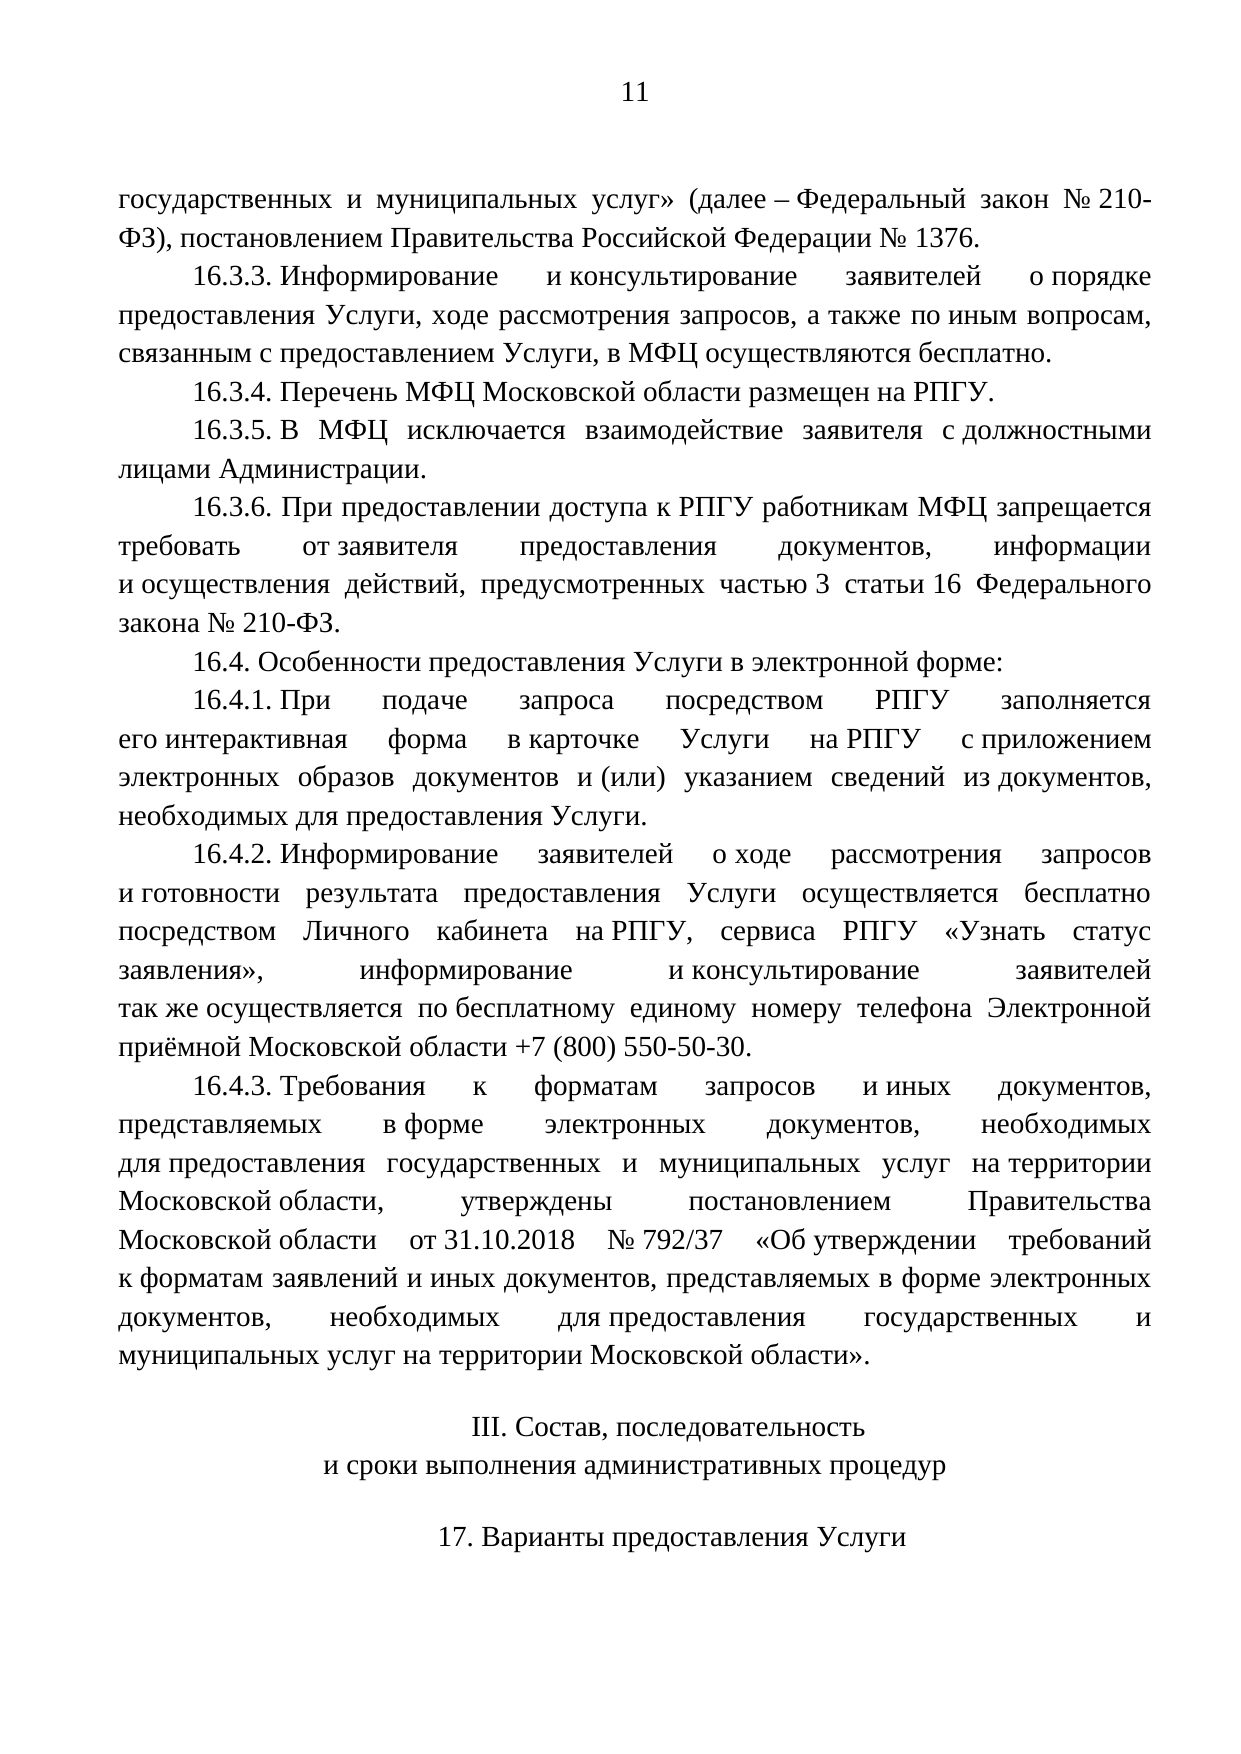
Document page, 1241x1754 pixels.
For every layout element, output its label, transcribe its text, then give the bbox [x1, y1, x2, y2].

text 16.4.2. Информирование заявителей о ходе рассмотрения запросов и готовности результата предоставления Услуги осуществляется бесплатно посредством Личного кабинета на РПГУ, сервиса РПГУ «Узнать статус заявления», информирование и консультирование заявителей так же осуществляется по бесплатному единому номеру телефона Электронной приёмной Московской области +7 (800) 550-50-30. [118, 836, 1152, 1063]
text 17. Варианты предоставления Услуги [118, 1519, 1152, 1553]
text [118, 181, 1152, 253]
text 16.3.5. В МФЦ исключается взаимодействие заявителя с должностными лицами Администрации. [118, 412, 1152, 484]
text 16.3.6. При предоставлении доступа к РПГУ работникам МФЦ запрещается требовать от заявителя предоставления документов, информации и осуществления действий, предусмотренных частью 3 статьи 16 Федерального закона № 210-ФЗ. [118, 489, 1152, 639]
text 16.3.4. Перечень МФЦ Московской области размещен на РПГУ. [118, 374, 1152, 407]
text 16.4.1. При подаче запроса посредством РПГУ заполняется его интерактивная форма в карточке Услуги на РПГУ с приложением электронных образов документов и (или) указанием сведений из документов, необходимых для предоставления Услуги. [118, 682, 1152, 831]
text 16.3.3. Информирование и консультирование заявителей о порядке предоставления Услуги, ходе рассмотрения запросов, а также по иным вопросам, связанным с предоставлением Услуги, в МФЦ осуществляются бесплатно. [118, 258, 1152, 369]
subtitle III. Состав, последовательность и сроки выполнения административных процедур [118, 1409, 1152, 1481]
text 16.4. Особенности предоставления Услуги в электронной форме: [118, 644, 1152, 677]
text 16.4.3. Требования к форматам запросов и иных документов, представляемых в форме электронных документов, необходимых для предоставления государственных и муниципальных услуг на территории Московской области, утверждены постановлением Правительства Московской области от 31.10.2018 № 792/37 «Об утверждении требований к форматам заявлений и иных документов, представляемых в форме электронных документов, необходимых для предоставления государственных и муниципальных услуг на территории Московской области». [118, 1068, 1152, 1371]
